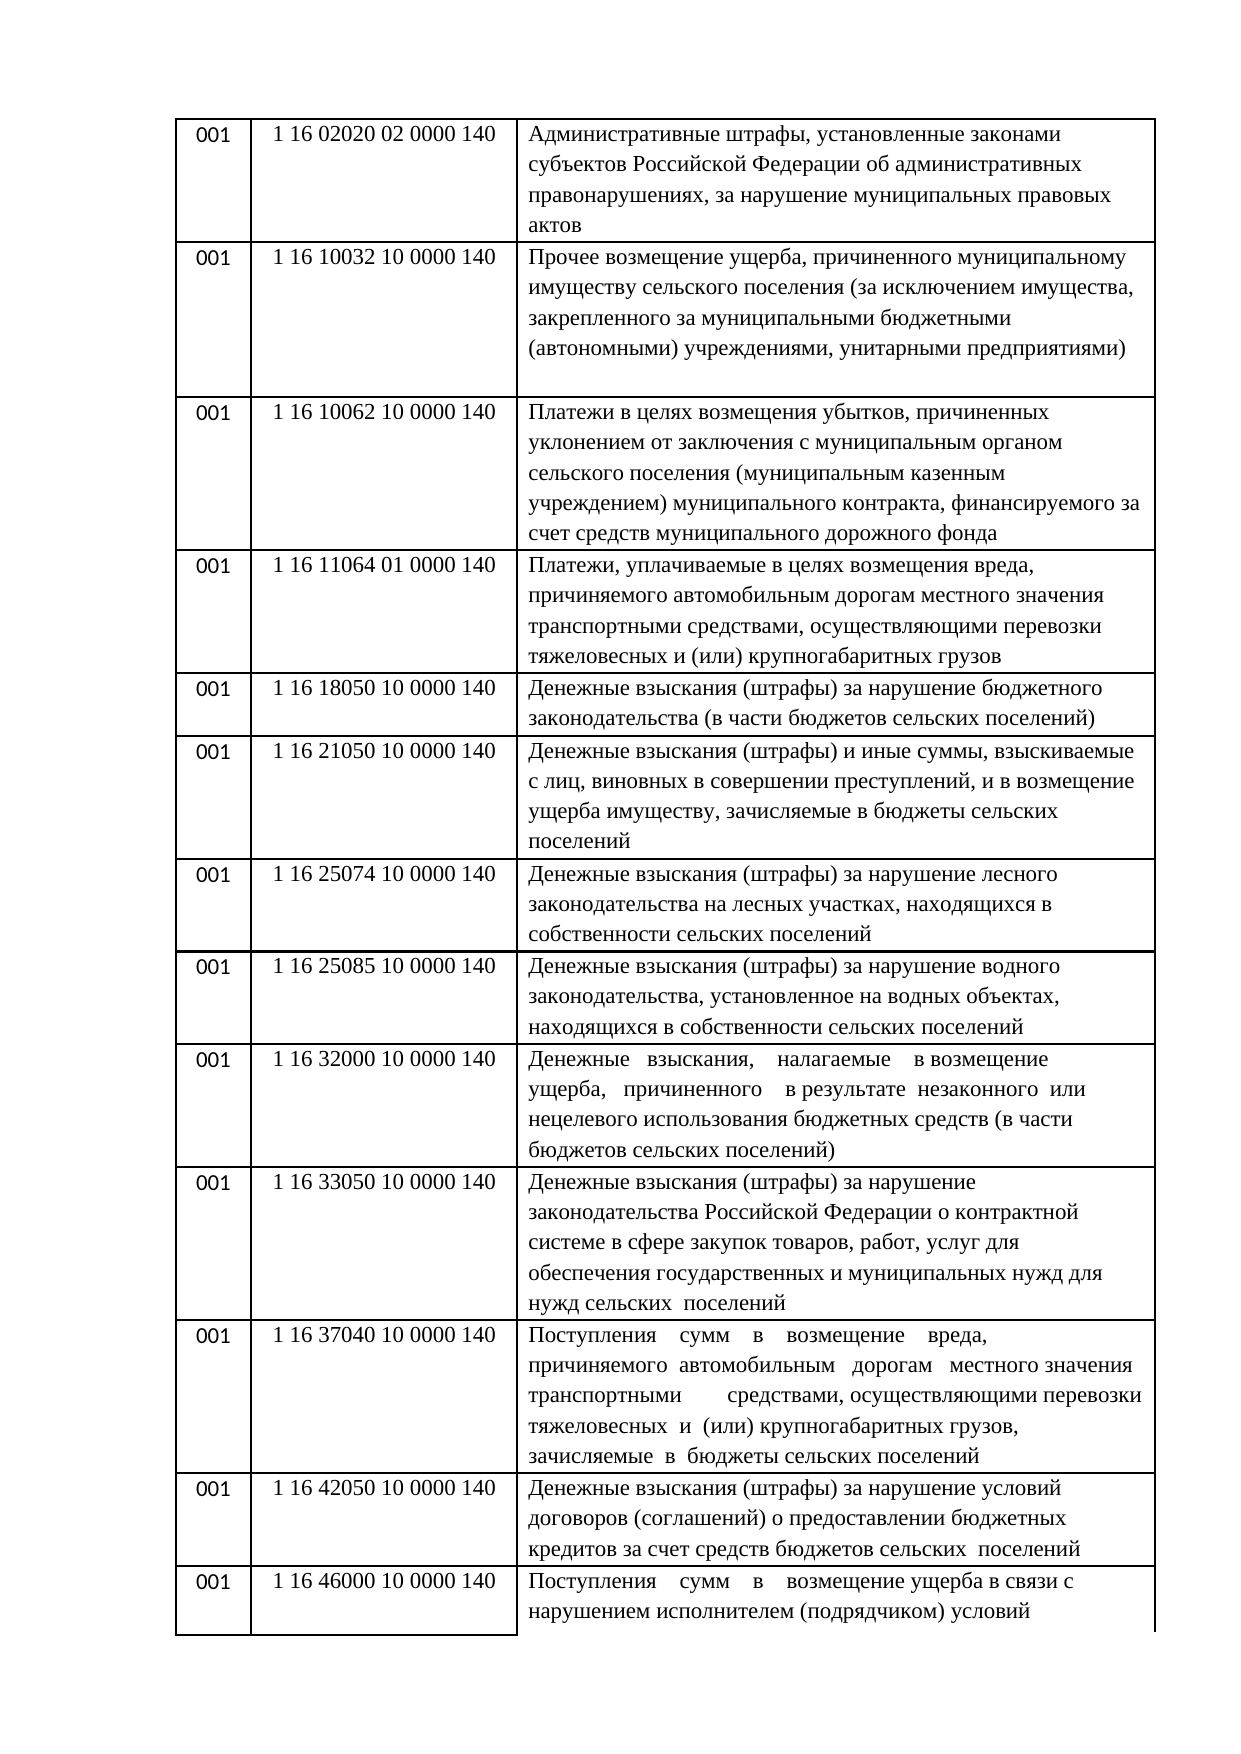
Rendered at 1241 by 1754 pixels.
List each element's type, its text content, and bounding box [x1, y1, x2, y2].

table_cell 001 [177, 398, 250, 549]
table_cell 001 [177, 1045, 250, 1166]
table_cell 1 16 02020 02 0000 140 [252, 120, 516, 241]
table_cell 1 16 10062 10 0000 140 [252, 398, 516, 549]
table_cell 001 [177, 243, 250, 396]
table_cell 001 [177, 860, 250, 950]
table_cell 001 [177, 1168, 250, 1319]
table_cell 1 16 33050 10 0000 140 [252, 1168, 516, 1319]
table_cell Денежные взыскания (штрафы) и иные суммы, взыскиваемые с лиц, виновных в совершении преступлений, и в возмещение ущерба имуществу, зачисляемые в бюджеты сельских поселений [518, 737, 1154, 858]
table_cell Денежные взыскания (штрафы) за нарушение лесного законодательства на лесных участках, находящихся в собственности сельских поселений [518, 860, 1154, 950]
table_cell 1 16 25085 10 0000 140 [252, 953, 516, 1043]
table_cell Денежные взыскания (штрафы) за нарушение законодательства Российской Федерации о контрактной системе в сфере закупок товаров, работ, услуг для обеспечения государственных и муниципальных нужд для нужд сельских поселений [518, 1168, 1154, 1319]
table_cell Платежи, уплачиваемые в целях возмещения вреда, причиняемого автомобильным дорогам местного значения транспортными средствами, осуществляющими перевозки тяжеловесных и (или) крупногабаритных грузов [518, 551, 1154, 672]
table_cell 001 [177, 737, 250, 858]
table_cell 1 16 25074 10 0000 140 [252, 860, 516, 950]
table_cell 1 16 10032 10 0000 140 [252, 243, 516, 396]
table_cell 1 16 37040 10 0000 140 [252, 1321, 516, 1472]
table_cell Денежные взыскания, налагаемые в возмещение ущерба, причиненного в результате незаконного или нецелевого использования бюджетных средств (в части бюджетов сельских поселений) [518, 1045, 1154, 1166]
table_cell 001 [177, 1567, 250, 1634]
table_cell 001 [177, 1321, 250, 1472]
table_cell Денежные взыскания (штрафы) за нарушение условий договоров (соглашений) о предоставлении бюджетных кредитов за счет средств бюджетов сельских поселений [518, 1474, 1154, 1565]
table_cell 1 16 11064 01 0000 140 [252, 551, 516, 672]
table_cell 001 [177, 1474, 250, 1565]
table_cell 001 [177, 674, 250, 735]
table_cell Денежные взыскания (штрафы) за нарушение бюджетного законодательства (в части бюджетов сельских поселений) [518, 674, 1154, 735]
table_cell 1 16 42050 10 0000 140 [252, 1474, 516, 1565]
table_cell Административные штрафы, установленные законами субъектов Российской Федерации об административных правонарушениях, за нарушение муниципальных правовых актов [518, 120, 1154, 241]
table_cell Денежные взыскания (штрафы) за нарушение водного законодательства, установленное на водных объектах, находящихся в собственности сельских поселений [518, 953, 1154, 1043]
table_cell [252, 1567, 516, 1634]
table_cell 001 [177, 551, 250, 672]
table_cell Прочее возмещение ущерба, причиненного муниципальному имуществу сельского поселения (за исключением имущества, закрепленного за муниципальными бюджетными (автономными) учреждениями, унитарными предприятиями) [518, 243, 1154, 396]
table_cell Поступления сумм в возмещение вреда, причиняемого автомобильным дорогам местного значения транспортными средствами, осуществляющими перевозки тяжеловесных и (или) крупногабаритных грузов, зачисляемые в бюджеты сельских поселений [518, 1321, 1154, 1472]
table_cell Платежи в целях возмещения убытков, причиненных уклонением от заключения с муниципальным органом сельского поселения (муниципальным казенным учреждением) муниципального контракта, финансируемого за счет средств муниципального дорожного фонда [518, 398, 1154, 549]
table_cell 001 [177, 953, 250, 1043]
table_cell 1 16 21050 10 0000 140 [252, 737, 516, 858]
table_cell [518, 1567, 1154, 1634]
table_cell 1 16 32000 10 0000 140 [252, 1045, 516, 1166]
table_cell 1 16 18050 10 0000 140 [252, 674, 516, 735]
table_cell 001 [177, 120, 250, 241]
